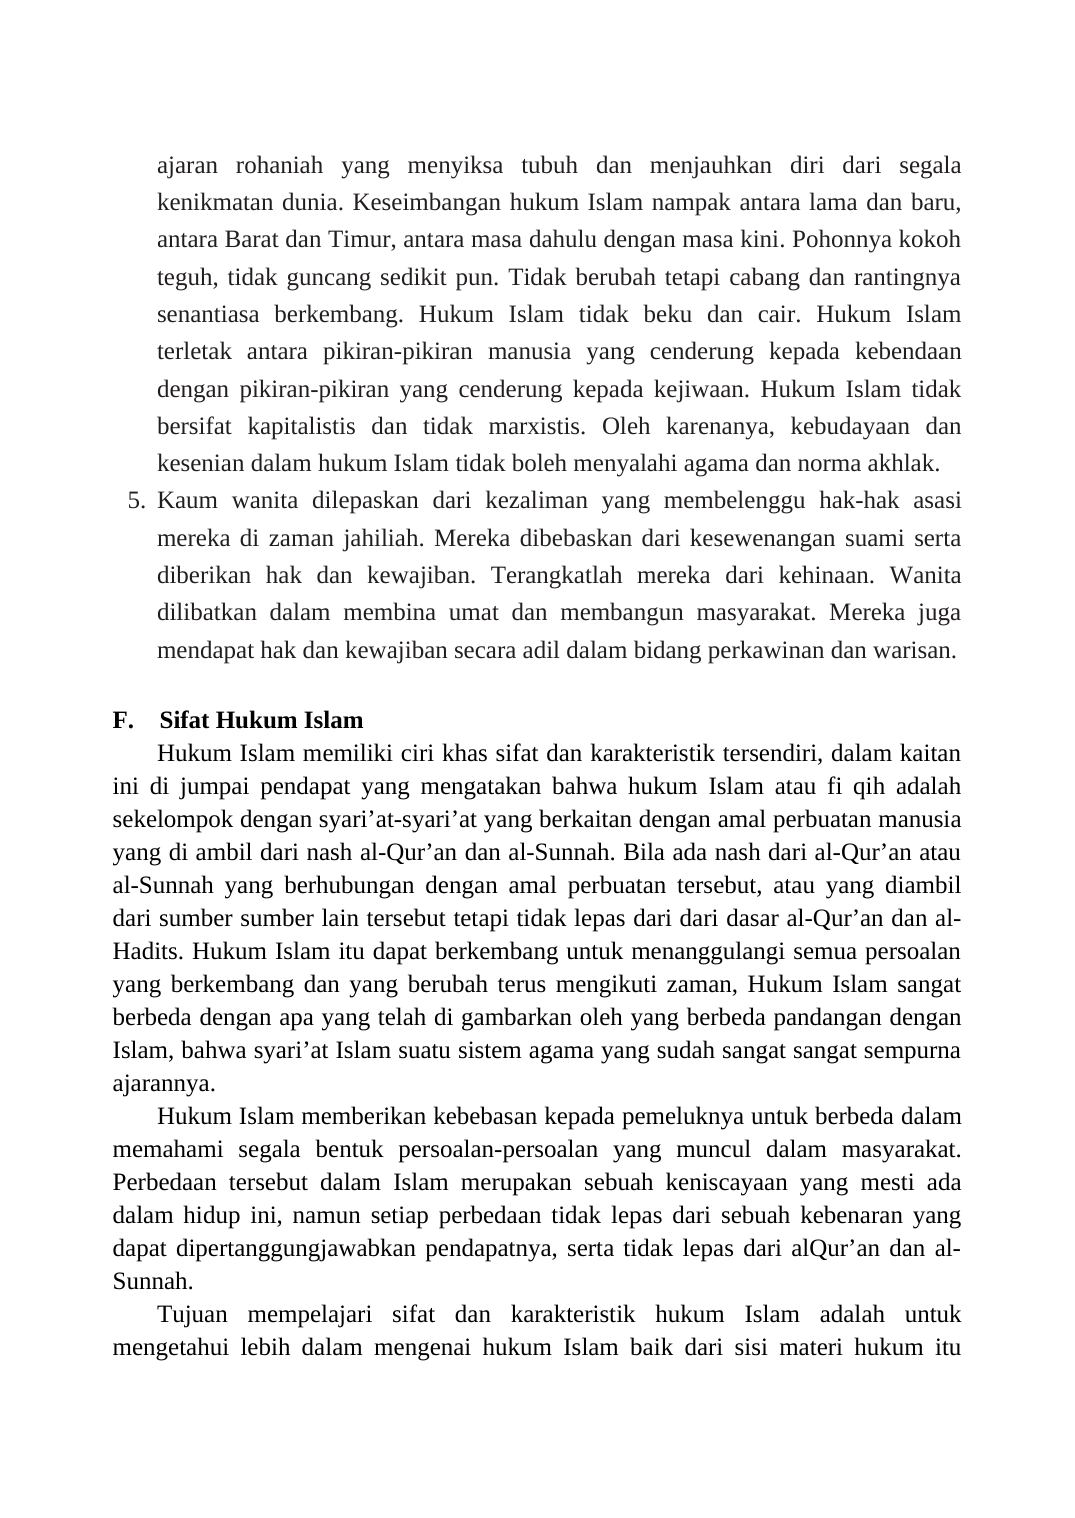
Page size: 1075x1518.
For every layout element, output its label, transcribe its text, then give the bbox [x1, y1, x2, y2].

list Kaum wanita dilepaskan dari kezaliman yang membelenggu hak-hak asasi mereka di zaman jahiliah. Mereka dibebaskan dari kesewenangan suami serta diberikan hak dan kewajiban. Terangkatlah mereka dari kehinaan. Wanita dilibatkan dalam membina umat dan membangun masyarakat. Mereka juga mendapat hak dan kewajiban secara adil dalam bidang perkawinan dan warisan. [127, 486, 962, 663]
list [112, 1299, 962, 1361]
list Hukum Islam memiliki ciri khas sifat dan karakteristik tersendiri, dalam kaitan ini di jumpai pendapat yang mengatakan bahwa hukum Islam atau fi qih adalah sekelompok dengan syari’at-syari’at yang berkaitan dengan amal perbuatan manusia yang di ambil dari nash al-Qur’an dan al-Sunnah. Bila ada nash dari al-Qur’an atau al-Sunnah yang berhubungan dengan amal perbuatan tersebut, atau yang diambil dari sumber sumber lain tersebut tetapi tidak lepas dari dari dasar al-Qur’an dan al-Hadits. Hukum Islam itu dapat berkembang untuk menanggulangi semua persoalan yang berkembang dan yang berubah terus mengikuti zaman, Hukum Islam sangat berbeda dengan apa yang telah di gambarkan oleh yang berbeda pandangan dengan Islam, bahwa syari’at Islam suatu sistem agama yang sudah sangat sangat sempurna ajarannya. [112, 738, 962, 1097]
list Hukum Islam memberikan kebebasan kepada pemeluknya untuk berbeda dalam memahami segala bentuk persoalan-persoalan yang muncul dalam masyarakat. Perbedaan tersebut dalam Islam merupakan sebuah keniscayaan yang mesti ada dalam hidup ini, namun setiap perbedaan tidak lepas dari sebuah kebenaran yang dapat dipertanggungjawabkan pendapatnya, serta tidak lepas dari alQur’an dan al-Sunnah. [112, 1101, 962, 1295]
list Sifat Hukum Islam [112, 705, 962, 734]
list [127, 150, 962, 477]
